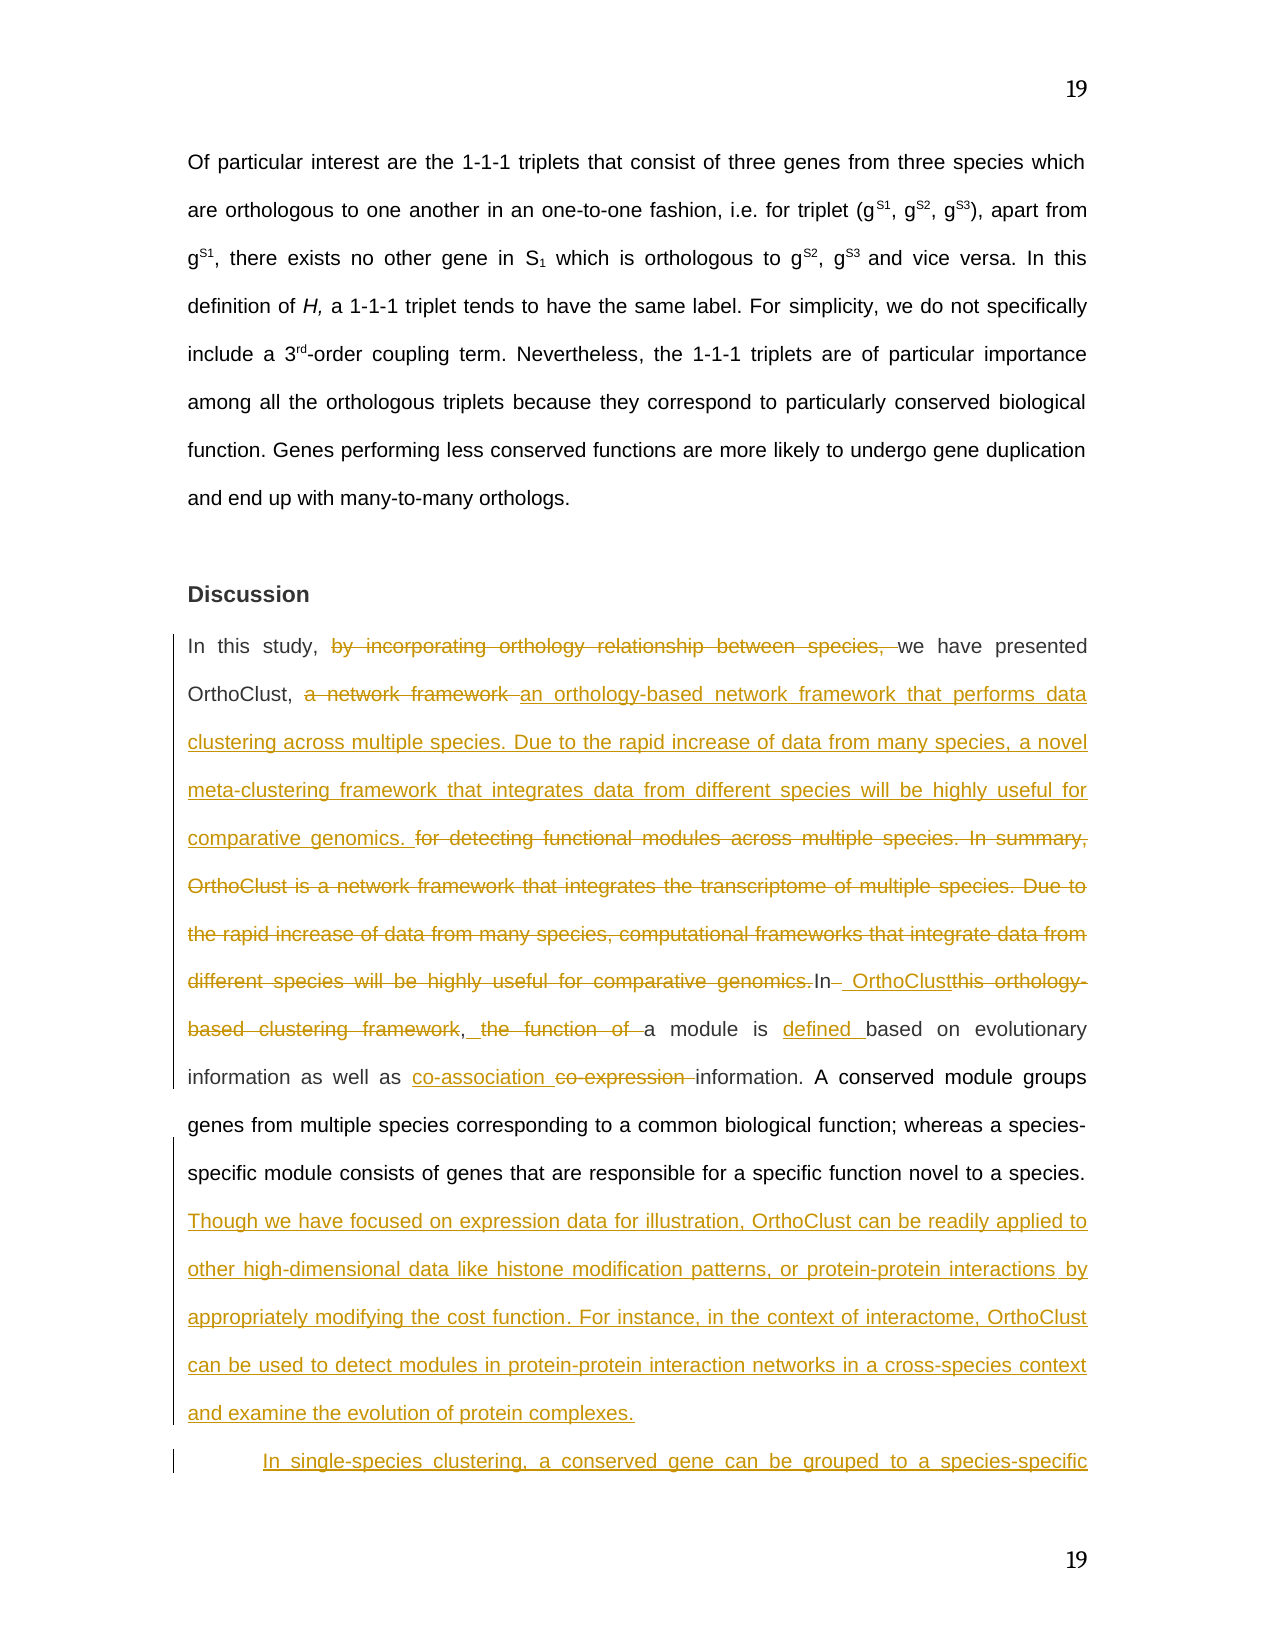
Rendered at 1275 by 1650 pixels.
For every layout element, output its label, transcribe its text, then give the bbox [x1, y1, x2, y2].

text In this study, we have presented OrthoClust, In,a module is based on evolutionary information as well as information. A conserved module groups genes from multiple species corresponding to a common biological function; whereas a species-specific module consists of genes that are responsible for a specific function novel to a species. [187, 936, 1087, 1230]
text In this study, we have presented OrthoClust, In,a module is based on evolutionary information as well as information. A conserved module groups genes from multiple species corresponding to a common biological function; whereas a species-specific module consists of genes that are responsible for a specific function novel to a species. [187, 1231, 1087, 1278]
text In this study, we have presented OrthoClust, In,a module is based on evolutionary information as well as information. A conserved module groups genes from multiple species corresponding to a common biological function; whereas a species-specific module consists of genes that are responsible for a specific function novel to a species. [187, 634, 1087, 751]
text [187, 150, 1087, 509]
text In this study, we have presented OrthoClust, In,a module is based on evolutionary information as well as information. A conserved module groups genes from multiple species corresponding to a common biological function; whereas a species-specific module consists of genes that are responsible for a specific function novel to a species. [187, 800, 1087, 887]
text In this study, we have presented OrthoClust, In,a module is based on evolutionary information as well as information. A conserved module groups genes from multiple species corresponding to a common biological function; whereas a species-specific module consists of genes that are responsible for a specific function novel to a species. [187, 1375, 1087, 1424]
text In this study, we have presented OrthoClust, In,a module is based on evolutionary information as well as information. A conserved module groups genes from multiple species corresponding to a common biological function; whereas a species-specific module consists of genes that are responsible for a specific function novel to a species. [187, 752, 1087, 799]
text In this study, we have presented OrthoClust, In,a module is based on evolutionary information as well as information. A conserved module groups genes from multiple species corresponding to a common biological function; whereas a species-specific module consists of genes that are responsible for a specific function novel to a species. [187, 1279, 1087, 1326]
text In this study, we have presented OrthoClust, In,a module is based on evolutionary information as well as information. A conserved module groups genes from multiple species corresponding to a common biological function; whereas a species-specific module consists of genes that are responsible for a specific function novel to a species. [187, 1327, 1087, 1374]
text In this study, we have presented OrthoClust, In,a module is based on evolutionary information as well as information. A conserved module groups genes from multiple species corresponding to a common biological function; whereas a species-specific module consists of genes that are responsible for a specific function novel to a species. [187, 888, 1087, 935]
text Discussion [187, 581, 1087, 608]
